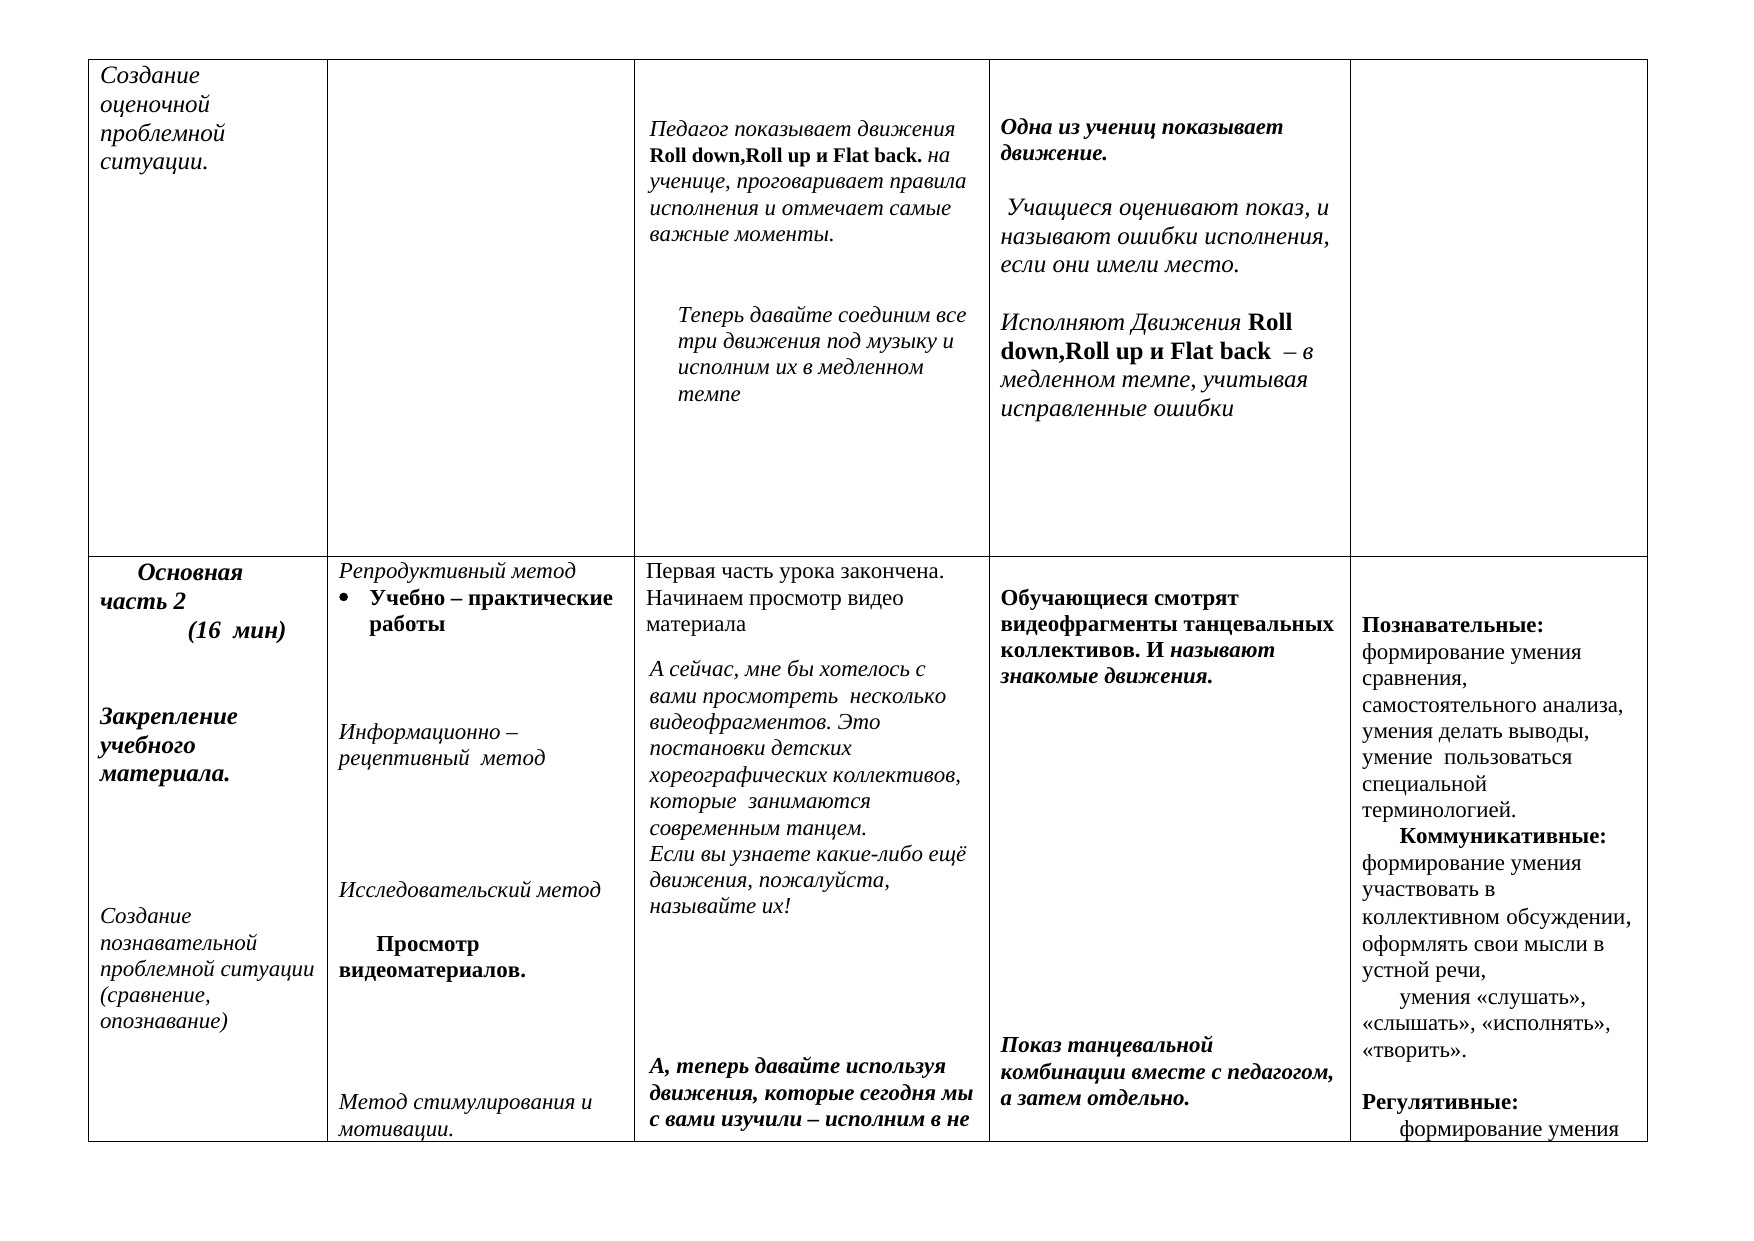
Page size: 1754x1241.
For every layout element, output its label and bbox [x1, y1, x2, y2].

table_cell [328, 60, 634, 556]
table_cell [990, 557, 1350, 1141]
table_cell [990, 60, 1350, 556]
table_cell [89, 557, 327, 1141]
table_cell [328, 557, 634, 1141]
table_cell [1351, 557, 1647, 1141]
table_cell [635, 60, 989, 556]
table_cell [89, 60, 327, 556]
table_cell [635, 557, 989, 1141]
table_cell [1351, 60, 1647, 556]
